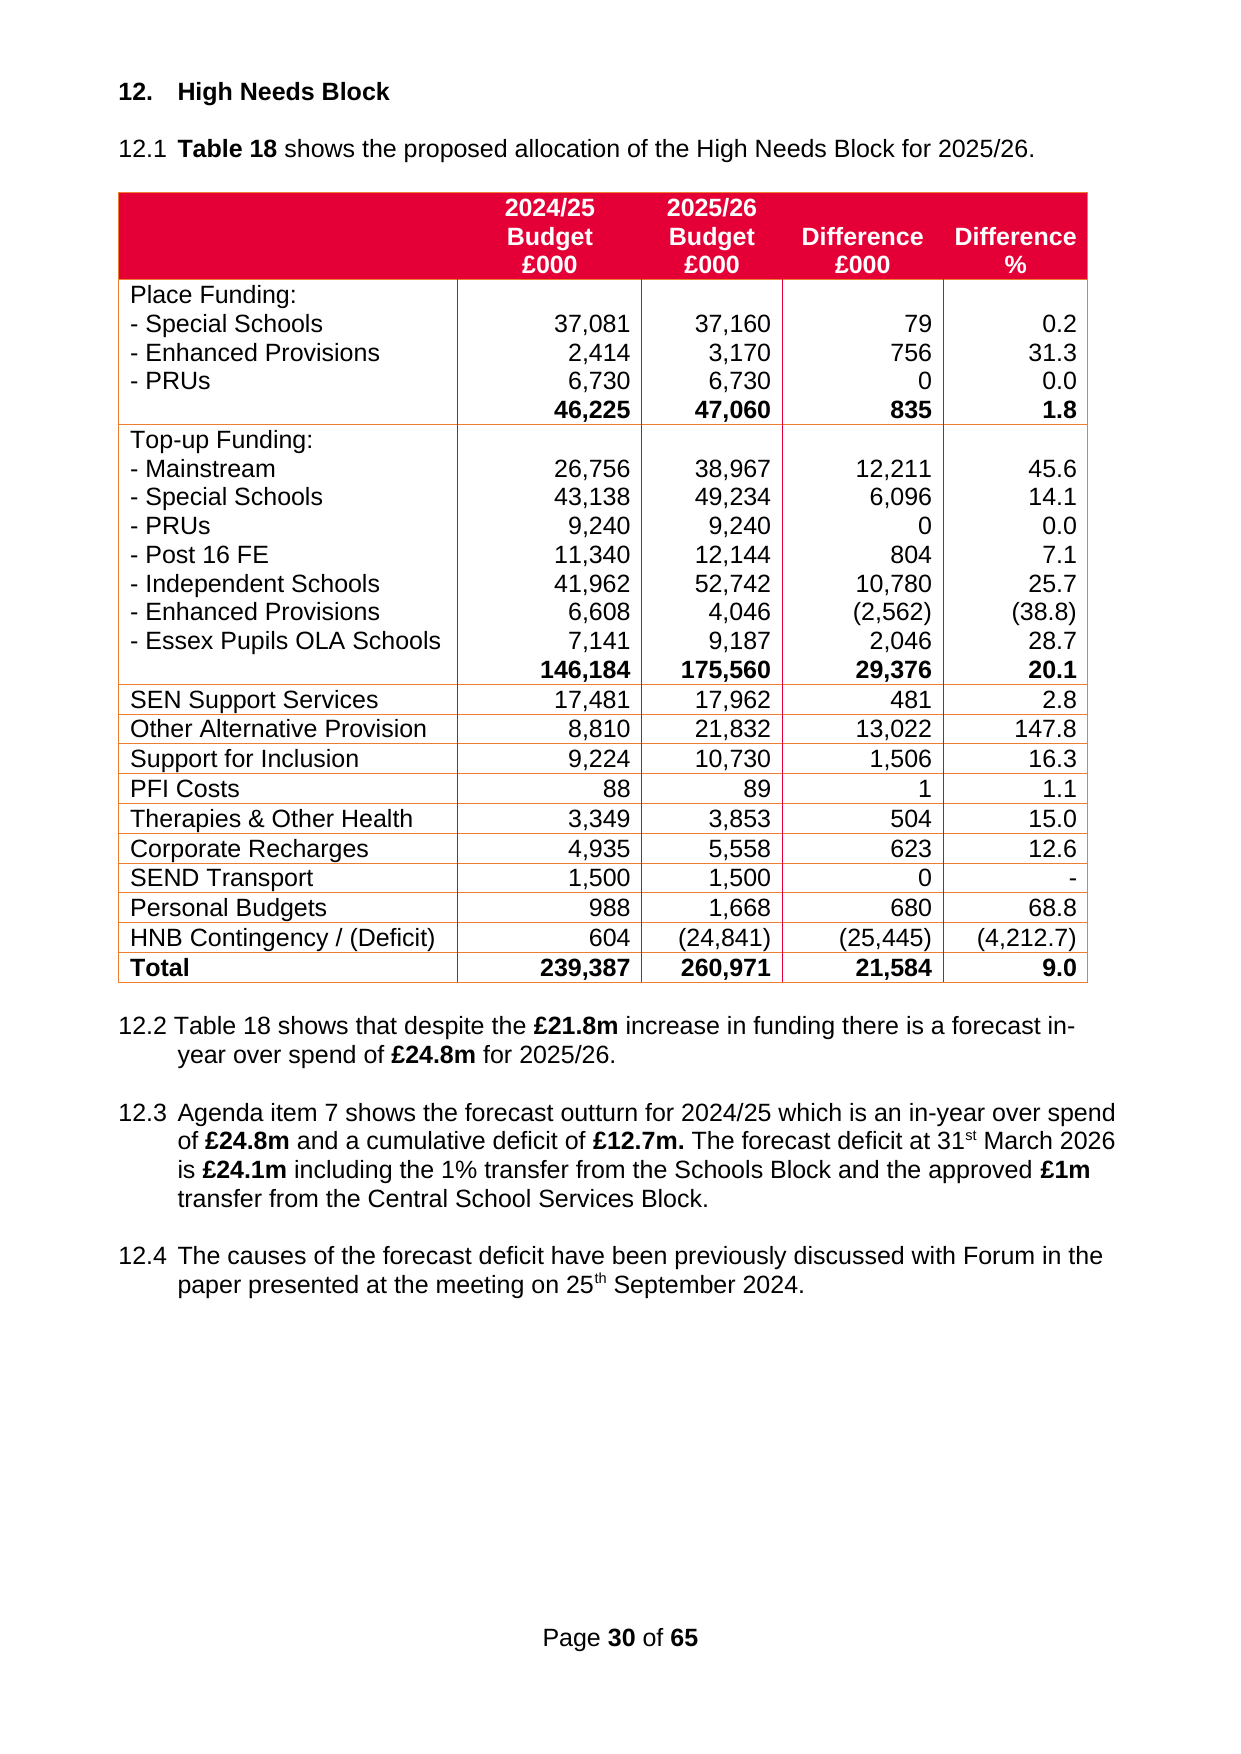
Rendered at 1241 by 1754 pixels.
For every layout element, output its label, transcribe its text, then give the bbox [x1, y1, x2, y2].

table_header 2024/25 Budget £000 [458, 193, 641, 279]
table_cell 147.8 [944, 715, 1087, 743]
table_cell 45.6 14.1 0.0 7.1 25.7 (38.8) 28.7 20.1 [944, 425, 1087, 684]
table_cell 79 756 0 835 [783, 280, 943, 424]
table_cell 38,967 49,234 9,240 12,144 52,742 4,046 9,187 175,560 [642, 425, 782, 684]
table_cell 680 [783, 893, 943, 922]
table_cell 17,481 [458, 685, 641, 713]
table_cell 88 [458, 774, 641, 803]
table_cell 12,211 6,096 0 804 10,780 (2,562) 2,046 29,376 [783, 425, 943, 684]
table_cell 10,730 [642, 744, 782, 773]
table_cell 4,935 [458, 834, 641, 862]
table_cell Corporate Recharges [119, 834, 457, 862]
table_cell (25,445) [783, 923, 943, 952]
table_cell 13,022 [783, 715, 943, 743]
table_header Difference £000 [783, 193, 943, 279]
table_cell 239,387 [458, 953, 641, 982]
table_cell (4,212.7) [944, 923, 1087, 952]
table_cell - [944, 864, 1087, 892]
text 12.3 Agenda item 7 shows the forecast outturn for 2024/25 which is an in-year over spend of £24.8m and a cumulative deficit of £12.7m. The forecast deficit at 31st March 2026 is £24.1m including the 1% transfer from the Schools Block and the approved £1m transfer from the Central School Services Block. [118, 1098, 1122, 1213]
table_cell 481 [783, 685, 943, 713]
table_cell Personal Budgets [119, 893, 457, 922]
text 12.2 Table 18 shows that despite the £21.8m increase in funding there is a forecast in-year over spend of £24.8m for 2025/26. [118, 1011, 1122, 1069]
table_cell 988 [458, 893, 641, 922]
table_cell (24,841) [642, 923, 782, 952]
table_cell Place Funding: - Special Schools - Enhanced Provisions - PRUs [119, 280, 457, 424]
table_cell 21,832 [642, 715, 782, 743]
text 12.4 The causes of the forecast deficit have been previously discussed with Forum in the paper presented at the meeting on 25th September 2024. [118, 1241, 1122, 1299]
table_header 2025/26 Budget £000 [642, 193, 782, 279]
table_cell SEN Support Services [119, 685, 457, 713]
table_cell 1.1 [944, 774, 1087, 803]
table_cell 1,506 [783, 744, 943, 773]
table_cell 89 [642, 774, 782, 803]
table_cell HNB Contingency / (Deficit) [119, 923, 457, 952]
table_cell 0 [783, 864, 943, 892]
table_cell 12.6 [944, 834, 1087, 862]
table_cell 9,224 [458, 744, 641, 773]
table_header [119, 193, 457, 279]
table_cell Therapies & Other Health [119, 804, 457, 833]
table_cell PFI Costs [119, 774, 457, 803]
table_header Difference % [944, 193, 1087, 279]
table_cell Support for Inclusion [119, 744, 457, 773]
table_cell 1,668 [642, 893, 782, 922]
table_cell 260,971 [642, 953, 782, 982]
table_cell Total [119, 953, 457, 982]
table_cell 1,500 [458, 864, 641, 892]
table_cell 8,810 [458, 715, 641, 743]
table_cell 504 [783, 804, 943, 833]
table_cell 3,349 [458, 804, 641, 833]
table_cell SEND Transport [119, 864, 457, 892]
table_cell Top-up Funding: - Mainstream - Special Schools - PRUs - Post 16 FE - Independent Schools - Enhanced Provisions - Essex Pupils OLA Schools [119, 425, 457, 684]
table_cell 68.8 [944, 893, 1087, 922]
table_cell 16.3 [944, 744, 1087, 773]
table_cell 0.2 31.3 0.0 1.8 [944, 280, 1087, 424]
text 12. High Needs Block [118, 77, 1122, 106]
table_cell Other Alternative Provision [119, 715, 457, 743]
table_cell 17,962 [642, 685, 782, 713]
table_cell 9.0 [944, 953, 1087, 982]
table_cell 2.8 [944, 685, 1087, 713]
text 12.1 Table 18 shows the proposed allocation of the High Needs Block for 2025/26. [118, 134, 1122, 163]
table_cell 26,756 43,138 9,240 11,340 41,962 6,608 7,141 146,184 [458, 425, 641, 684]
table_cell 15.0 [944, 804, 1087, 833]
table_cell 37,081 2,414 6,730 46,225 [458, 280, 641, 424]
table_cell 604 [458, 923, 641, 952]
table_cell 21,584 [783, 953, 943, 982]
table_cell 1,500 [642, 864, 782, 892]
table_cell 3,853 [642, 804, 782, 833]
table_cell 37,160 3,170 6,730 47,060 [642, 280, 782, 424]
table_cell 1 [783, 774, 943, 803]
table_cell 5,558 [642, 834, 782, 862]
table_cell 623 [783, 834, 943, 862]
